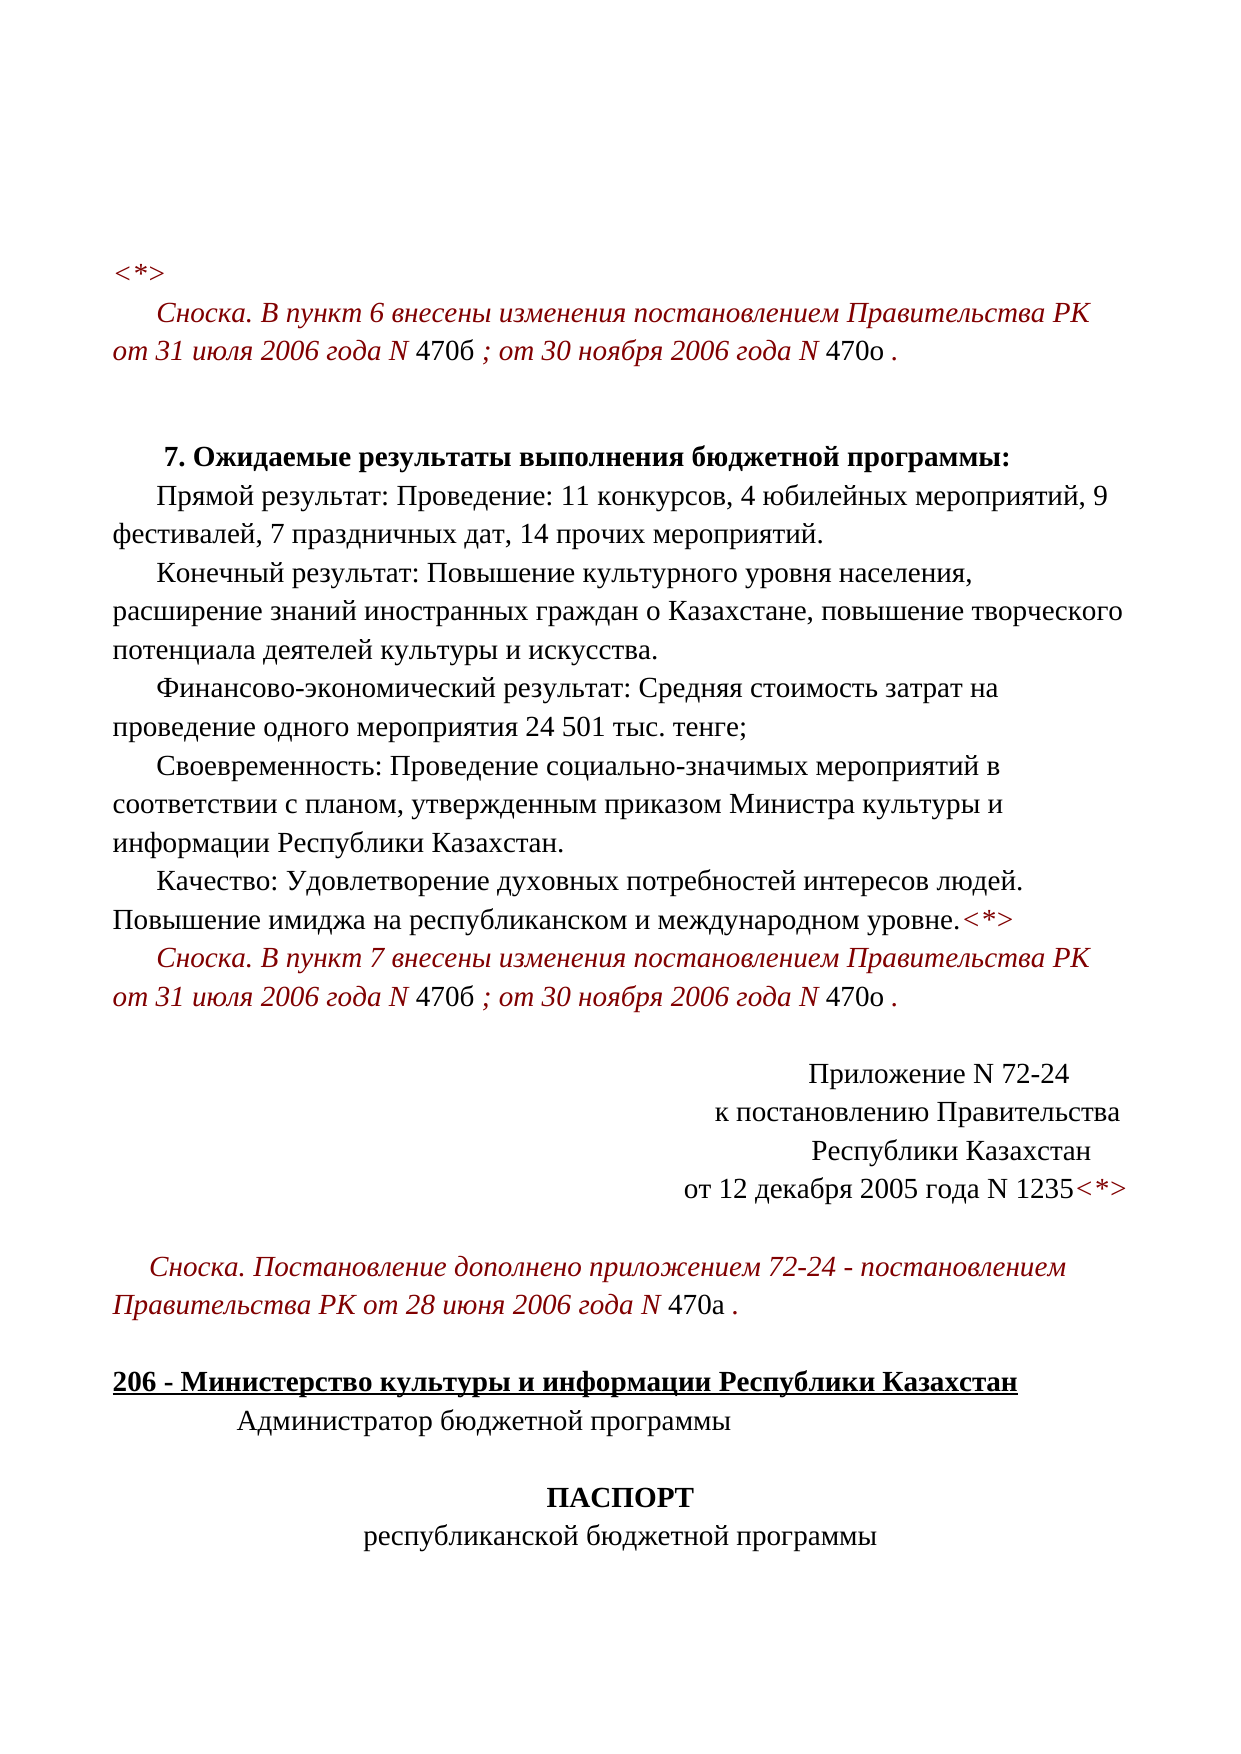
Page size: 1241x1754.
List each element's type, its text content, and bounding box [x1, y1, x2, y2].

text от 12 декабря 2005 года N 1235 <*> [112, 1172, 1128, 1205]
text Прямой результат: Проведение: 11 конкурсов, 4 юбилейных мероприятий, 9 фестивалей, 7 праздничных дат, 14 прочих мероприятий. [112, 478, 1128, 550]
text Администратор бюджетной программы [112, 1403, 1128, 1436]
text Финансово-экономический результат: Средняя стоимость затрат на проведение одного мероприятия 24 501 тыс. тенге; [112, 671, 1128, 743]
text к постановлению Правительства [112, 1094, 1128, 1128]
text Республики Казахстан [112, 1133, 1128, 1167]
text ПАСПОРТ [112, 1480, 1128, 1513]
text Сноска. Постановление дополнено приложением 72-24 - постановлением Правительства РК от 28 июня 2006 года N 470а . [112, 1249, 1128, 1321]
text Сноска. В пункт 6 внесены изменения постановлением Правительства РК от 31 июля 2006 года N 470б ; от 30 ноября 2006 года N 470о . [112, 295, 1128, 367]
text республиканской бюджетной программы [112, 1518, 1128, 1552]
text Конечный результат: Повышение культурного уровня населения, расширение знаний иностранных граждан о Казахстане, повышение творческого потенциала деятелей культуры и искусства. [112, 555, 1128, 666]
text <*> [112, 256, 1128, 290]
text Приложение N 72-24 [112, 1056, 1128, 1089]
text Своевременность: Проведение социально-значимых мероприятий в соответствии с планом, утвержденным приказом Министра культуры и информации Республики Казахстан. [112, 748, 1128, 858]
text Качество: Удовлетворение духовных потребностей интересов людей. Повышение имиджа на республиканском и международном уровне. <*> [112, 863, 1128, 935]
text 206 - Министерство культуры и информации Республики Казахстан [112, 1364, 1128, 1398]
text Сноска. В пункт 7 внесены изменения постановлением Правительства РК от 31 июля 2006 года N 470б ; от 30 ноября 2006 года N 470о . [112, 940, 1128, 1012]
text 7. Ожидаемые результаты выполнения бюджетной программы: [112, 439, 1128, 473]
